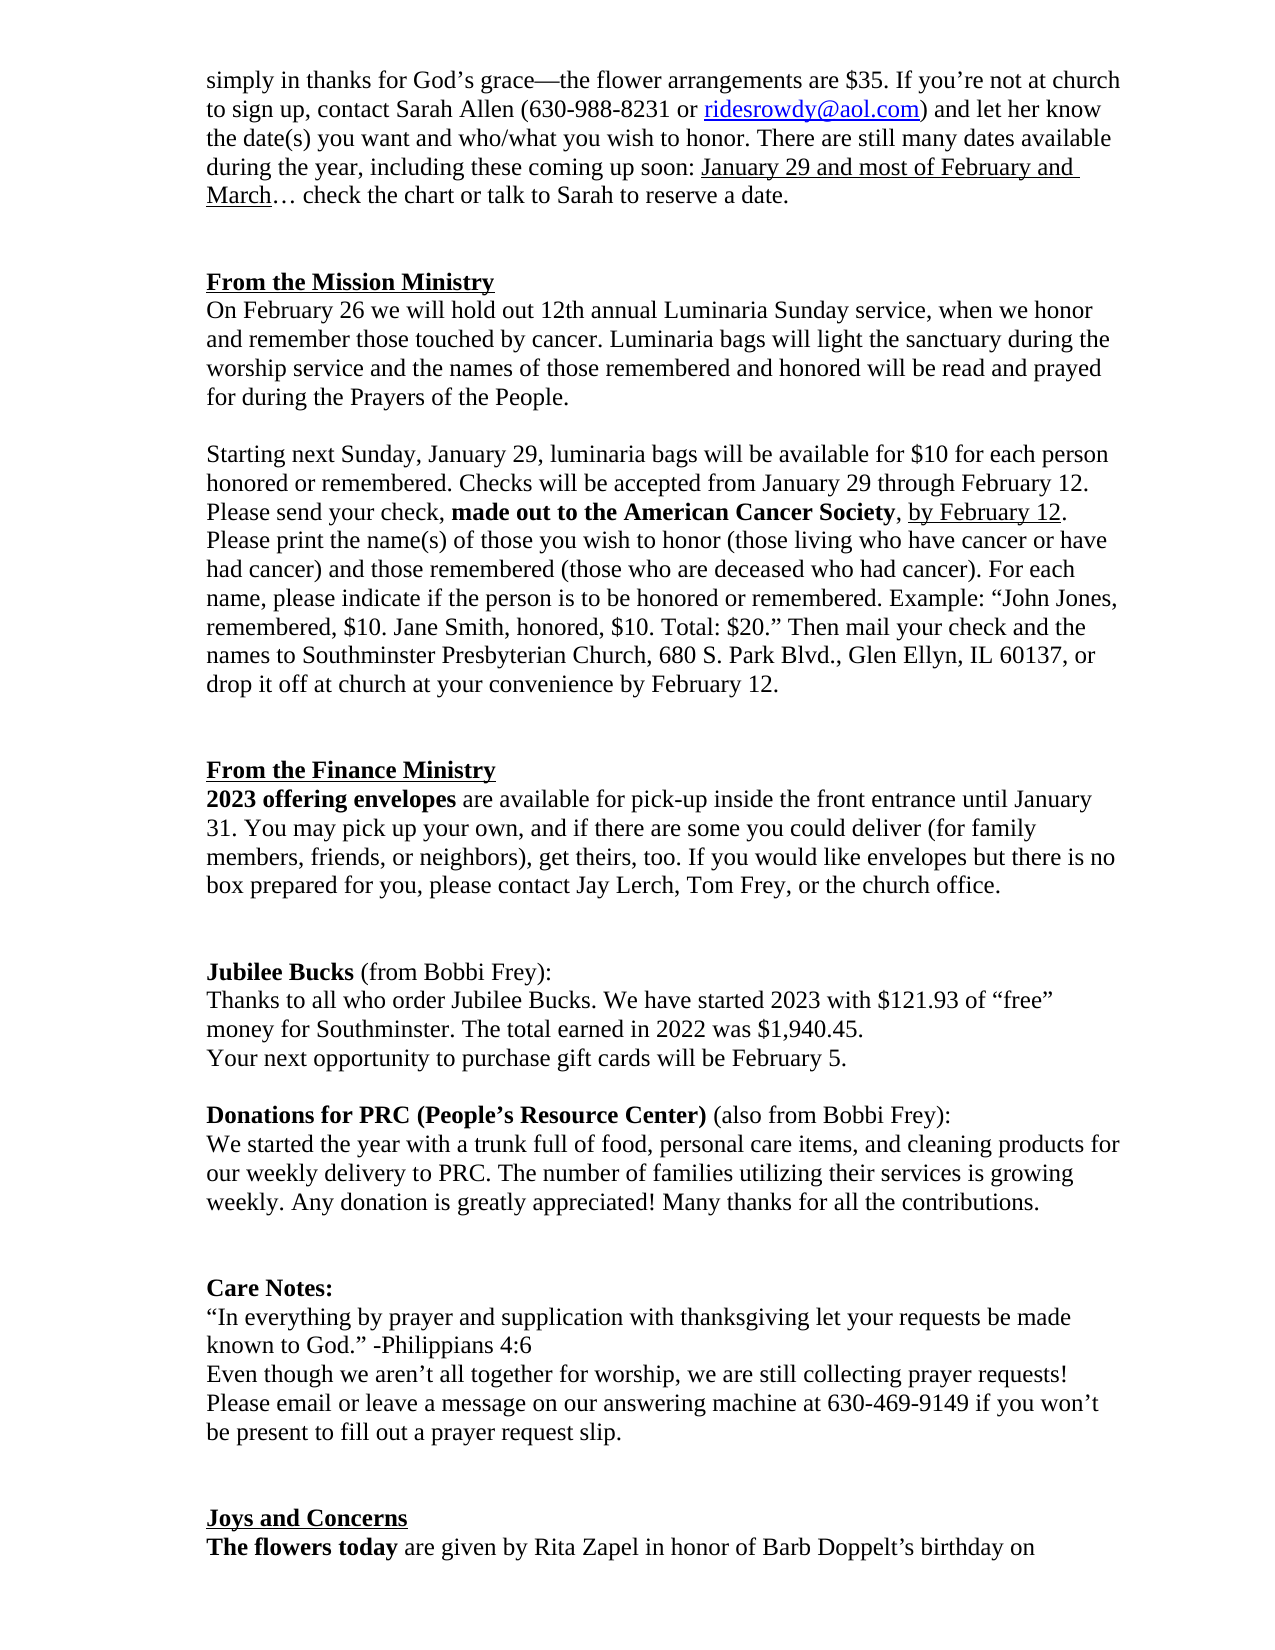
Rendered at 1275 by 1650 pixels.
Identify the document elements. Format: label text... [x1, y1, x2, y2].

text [206, 66, 1125, 411]
text Starting next Sunday, January 29, luminaria bags will be available for $10 for each person honored or remembered. Checks will be accepted from January 29 through February 12. Please send your check, made out to the American Cancer Society, by February 12. Please print the name(s) of those you wish to honor (those living who have cancer or have had cancer) and those remembered (those who are deceased who had cancer). For each name, please indicate if the person is to be honored or remembered. Example: “John Jones, remembered, $10. Jane Smith, honored, $10. Total: $20.” Then mail your check and the names to Southminster Presbyterian Church, 680 S. Park Blvd., Glen Ellyn, IL 60137, or drop it off at church at your convenience by February 12. [206, 439, 1125, 698]
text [206, 698, 1125, 1561]
